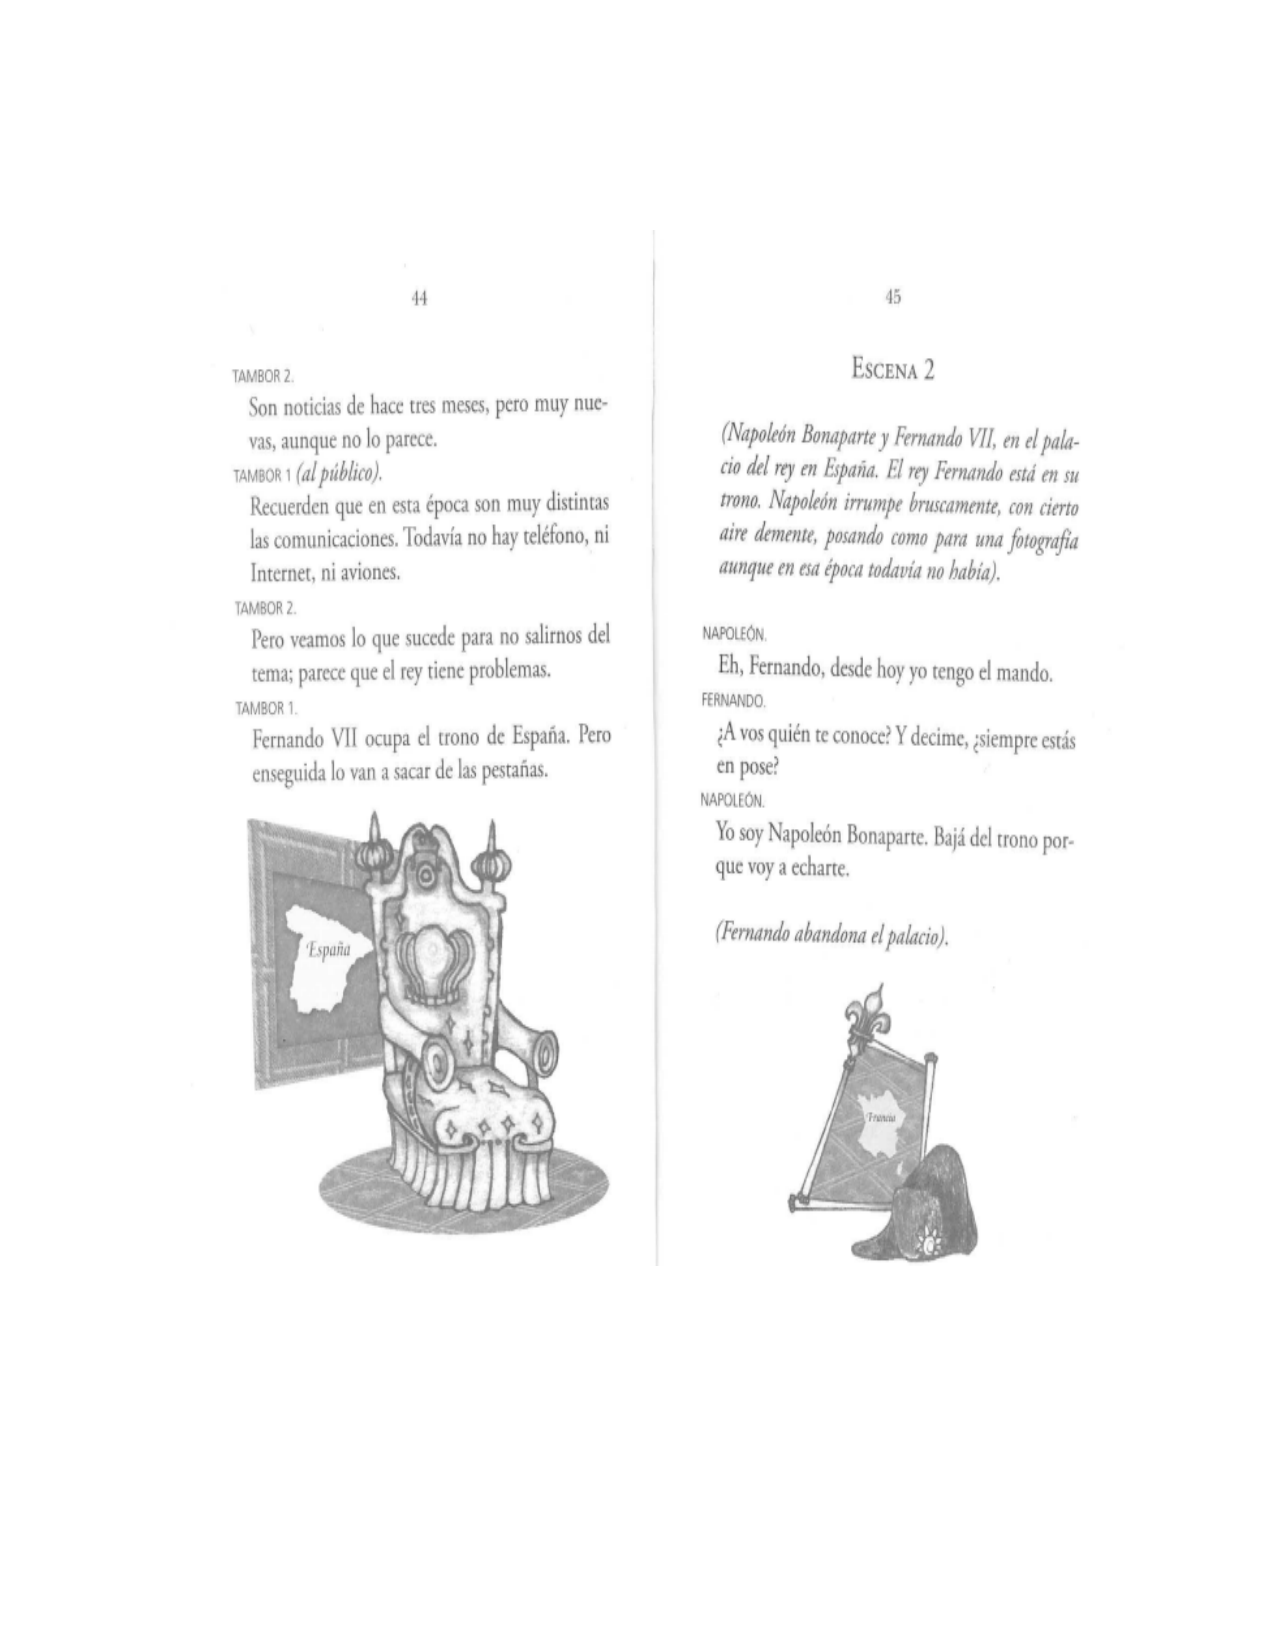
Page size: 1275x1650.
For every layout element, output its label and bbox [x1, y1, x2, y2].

picture [150, 230, 1125, 1266]
